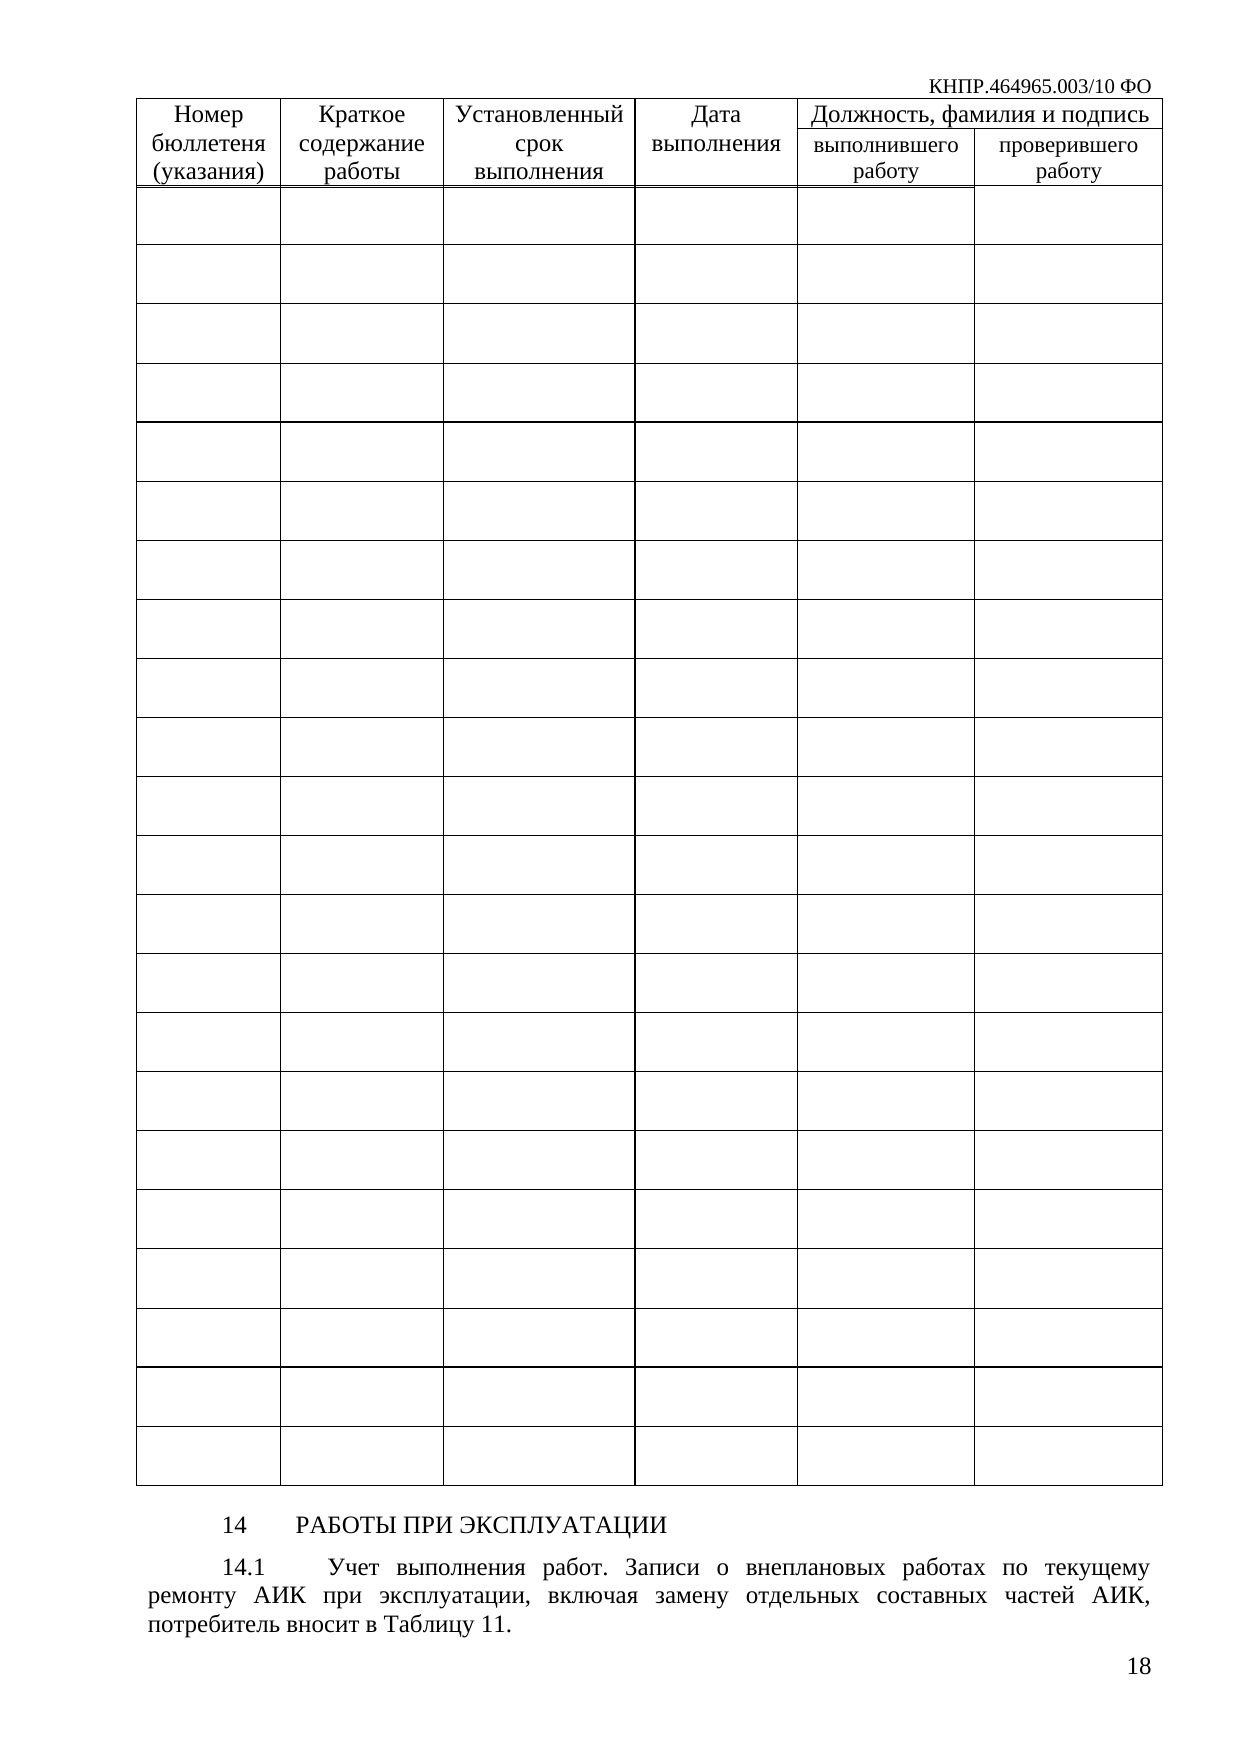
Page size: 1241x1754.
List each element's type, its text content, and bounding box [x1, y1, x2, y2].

table_cell [975, 659, 1162, 717]
table_cell [798, 482, 974, 539]
table_cell [636, 1427, 797, 1484]
table_cell [636, 895, 797, 953]
table_cell [444, 895, 634, 953]
table_cell [975, 600, 1162, 658]
table_cell [975, 777, 1162, 835]
table_cell [281, 777, 443, 835]
table_cell [975, 718, 1162, 776]
table_cell [636, 188, 797, 244]
table_cell [636, 954, 797, 1012]
table_cell [444, 482, 634, 539]
table_cell [137, 482, 280, 539]
table_cell [636, 1249, 797, 1307]
table_cell [281, 1249, 443, 1307]
table_cell [281, 1368, 443, 1426]
table_cell [281, 541, 443, 599]
table_cell [281, 245, 443, 303]
table_cell [444, 954, 634, 1012]
table_cell [281, 188, 443, 244]
table_cell [975, 1013, 1162, 1071]
table_cell [281, 482, 443, 539]
table_cell [281, 304, 443, 362]
table_header Дата выполнения [636, 99, 797, 185]
table_cell [137, 600, 280, 658]
table_cell проверившего работу [975, 129, 1162, 185]
table_cell [975, 1309, 1162, 1366]
table_header Должность, фамилия и подпись [798, 99, 1162, 128]
table_cell [281, 895, 443, 953]
table_cell [444, 1190, 634, 1248]
table_header Краткое содержание работы [281, 99, 443, 185]
table_cell [444, 1249, 634, 1307]
table_cell [281, 1072, 443, 1130]
table_cell [281, 1427, 443, 1484]
table_cell [975, 364, 1162, 421]
table_cell [281, 1309, 443, 1366]
table_cell [444, 304, 634, 362]
table_cell [636, 304, 797, 362]
table_cell [137, 1072, 280, 1130]
table_cell [137, 1368, 280, 1426]
table_cell [975, 1131, 1162, 1189]
table_cell [444, 1072, 634, 1130]
table_cell [444, 1013, 634, 1071]
table_cell [281, 954, 443, 1012]
table_cell [975, 245, 1162, 303]
table_cell [798, 541, 974, 599]
table_cell [281, 364, 443, 421]
table_cell [636, 364, 797, 421]
table_cell [798, 423, 974, 481]
table_cell [798, 245, 974, 303]
table_cell [137, 1013, 280, 1071]
table_cell [798, 600, 974, 658]
table_cell [137, 245, 280, 303]
table_cell [798, 836, 974, 894]
table_cell [975, 304, 1162, 362]
table_cell [636, 600, 797, 658]
table_cell [975, 1249, 1162, 1307]
table_header Номер бюллетеня (указания) [137, 99, 280, 185]
table_cell [137, 777, 280, 835]
table_cell [975, 954, 1162, 1012]
table_cell выполнившего работу [798, 129, 974, 185]
table_cell [798, 1013, 974, 1071]
subtitle РАБОТЫ ПРИ ЭКСПЛУАТАЦИИ [148, 1511, 1152, 1539]
table_cell [137, 364, 280, 421]
table_cell [636, 423, 797, 481]
table_cell [137, 836, 280, 894]
table_cell [798, 718, 974, 776]
table_header Установленный срок выполнения [444, 99, 634, 185]
table_cell [281, 600, 443, 658]
table_cell [636, 777, 797, 835]
table_cell [444, 245, 634, 303]
table_cell [137, 1131, 280, 1189]
table_cell [975, 1072, 1162, 1130]
table_cell [444, 1427, 634, 1484]
table_cell [975, 1427, 1162, 1484]
table_cell [975, 423, 1162, 481]
table_cell [975, 482, 1162, 539]
table_cell [137, 541, 280, 599]
table_cell [975, 895, 1162, 953]
table_cell [636, 1131, 797, 1189]
table_cell [137, 1190, 280, 1248]
table_cell [137, 188, 280, 244]
table_cell [636, 1190, 797, 1248]
table_cell [798, 1131, 974, 1189]
table_cell [137, 1309, 280, 1366]
table_cell [636, 659, 797, 717]
table_cell [636, 718, 797, 776]
table_cell [798, 1309, 974, 1366]
table_cell [798, 1368, 974, 1426]
table_cell [137, 659, 280, 717]
table_cell [281, 836, 443, 894]
table_cell [281, 1190, 443, 1248]
table_cell [137, 718, 280, 776]
table_cell [636, 1368, 797, 1426]
table_cell [636, 1072, 797, 1130]
table_cell [444, 718, 634, 776]
table_cell [444, 600, 634, 658]
table_cell [137, 954, 280, 1012]
table_cell [798, 1072, 974, 1130]
table_cell [798, 659, 974, 717]
table_cell [281, 423, 443, 481]
table_cell [444, 364, 634, 421]
table_cell [798, 188, 974, 244]
table_cell [137, 304, 280, 362]
table_cell [444, 1368, 634, 1426]
table_cell [137, 423, 280, 481]
list Учет выполнения работ. Записи о внеплановых работах по текущему ремонту АИК при эксплуатации, включая замену отдельных составных частей АИК, потребитель вносит в Таблицу 11. [148, 1552, 1152, 1638]
table_cell [798, 954, 974, 1012]
table_cell [636, 482, 797, 539]
table_cell [636, 245, 797, 303]
table_cell [444, 836, 634, 894]
table_cell [444, 1309, 634, 1366]
table_cell [975, 541, 1162, 599]
table_cell [975, 186, 1162, 244]
table_cell [444, 423, 634, 481]
table_cell [281, 718, 443, 776]
table_cell [137, 1427, 280, 1484]
table_cell [137, 895, 280, 953]
table_cell [444, 659, 634, 717]
table_cell [798, 364, 974, 421]
table_cell [636, 1309, 797, 1366]
table_cell [444, 777, 634, 835]
table_cell [636, 541, 797, 599]
table_cell [444, 1131, 634, 1189]
table_cell [444, 541, 634, 599]
table_cell [975, 1368, 1162, 1426]
table_cell [975, 1190, 1162, 1248]
table_cell [798, 895, 974, 953]
table_cell [975, 836, 1162, 894]
table_cell [798, 1249, 974, 1307]
table_cell [798, 1190, 974, 1248]
table_cell [281, 659, 443, 717]
table_cell [798, 777, 974, 835]
table_cell [281, 1131, 443, 1189]
table_cell [798, 304, 974, 362]
table_cell [444, 188, 634, 244]
table_cell [636, 1013, 797, 1071]
table_cell [636, 836, 797, 894]
table_cell [137, 1249, 280, 1307]
table_cell [798, 1427, 974, 1484]
table_cell [281, 1013, 443, 1071]
